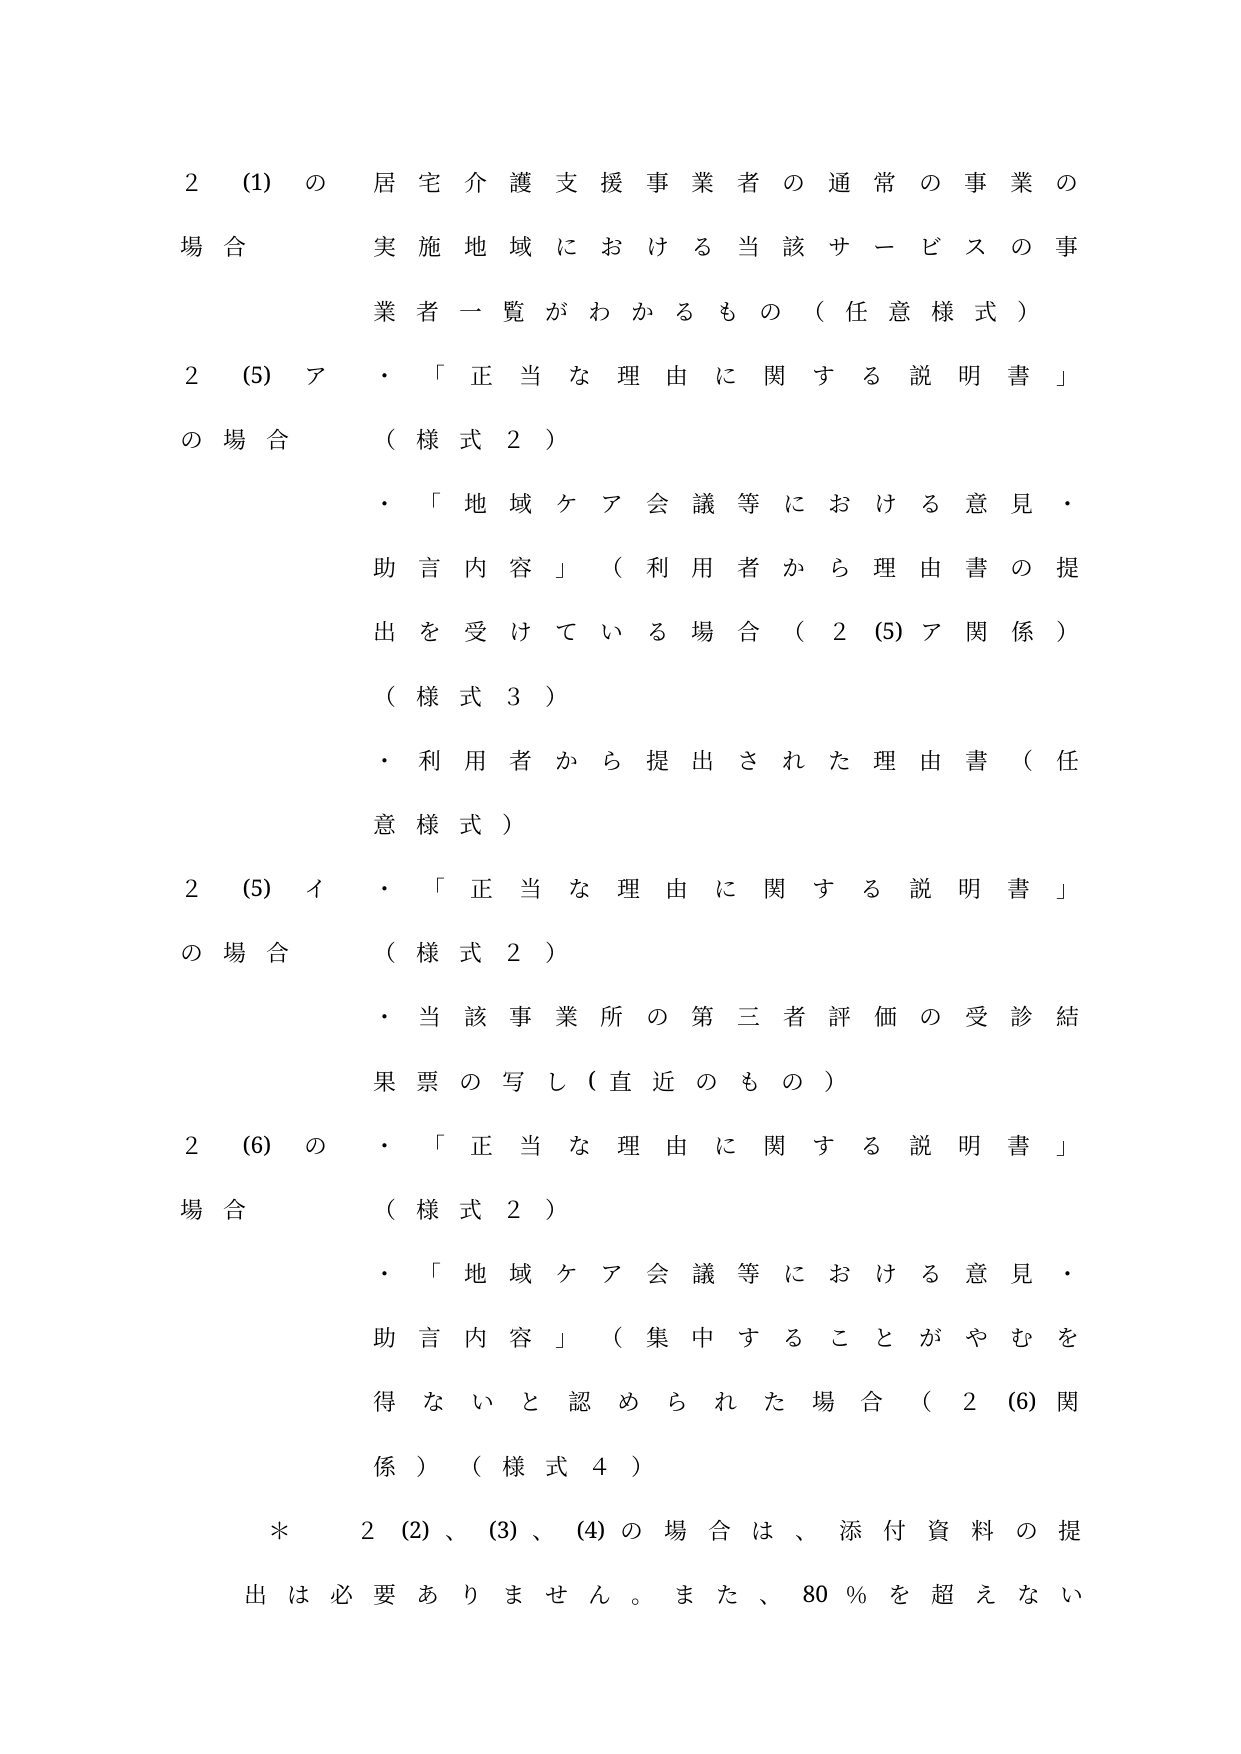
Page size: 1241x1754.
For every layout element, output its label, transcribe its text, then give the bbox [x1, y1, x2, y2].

table_cell ・「正当な理由に関する説明書」（様式２） ・「地域ケア会議等における意見・助言内容」（利用者から理由書の提出を受けている場合（２(5)ア関係）（様式３） ・利用者から提出された理由書（任意様式） [359, 342, 1111, 855]
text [137, 1497, 1103, 1625]
table_cell ２(5)イの場合 [167, 855, 359, 1112]
table_cell ・「正当な理由に関する説明書」（様式２） ・当該事業所の第三者評価の受診結果票の写し(直近のもの） [359, 855, 1111, 1112]
table_header 居宅介護支援事業者の通常の事業の実施地域における当該サービスの事業者一覧がわかるもの（任意様式） [359, 150, 1111, 342]
table_header ２(1)の場合 [167, 150, 359, 342]
table_cell ２(6)の場合 [167, 1112, 359, 1497]
table_cell ２(5)アの場合 [167, 342, 359, 855]
table_cell ・「正当な理由に関する説明書」（様式２） ・「地域ケア会議等における意見・助言内容」（集中することがやむを得ないと認められた場合（２(6)関係）（様式４） [359, 1112, 1111, 1497]
